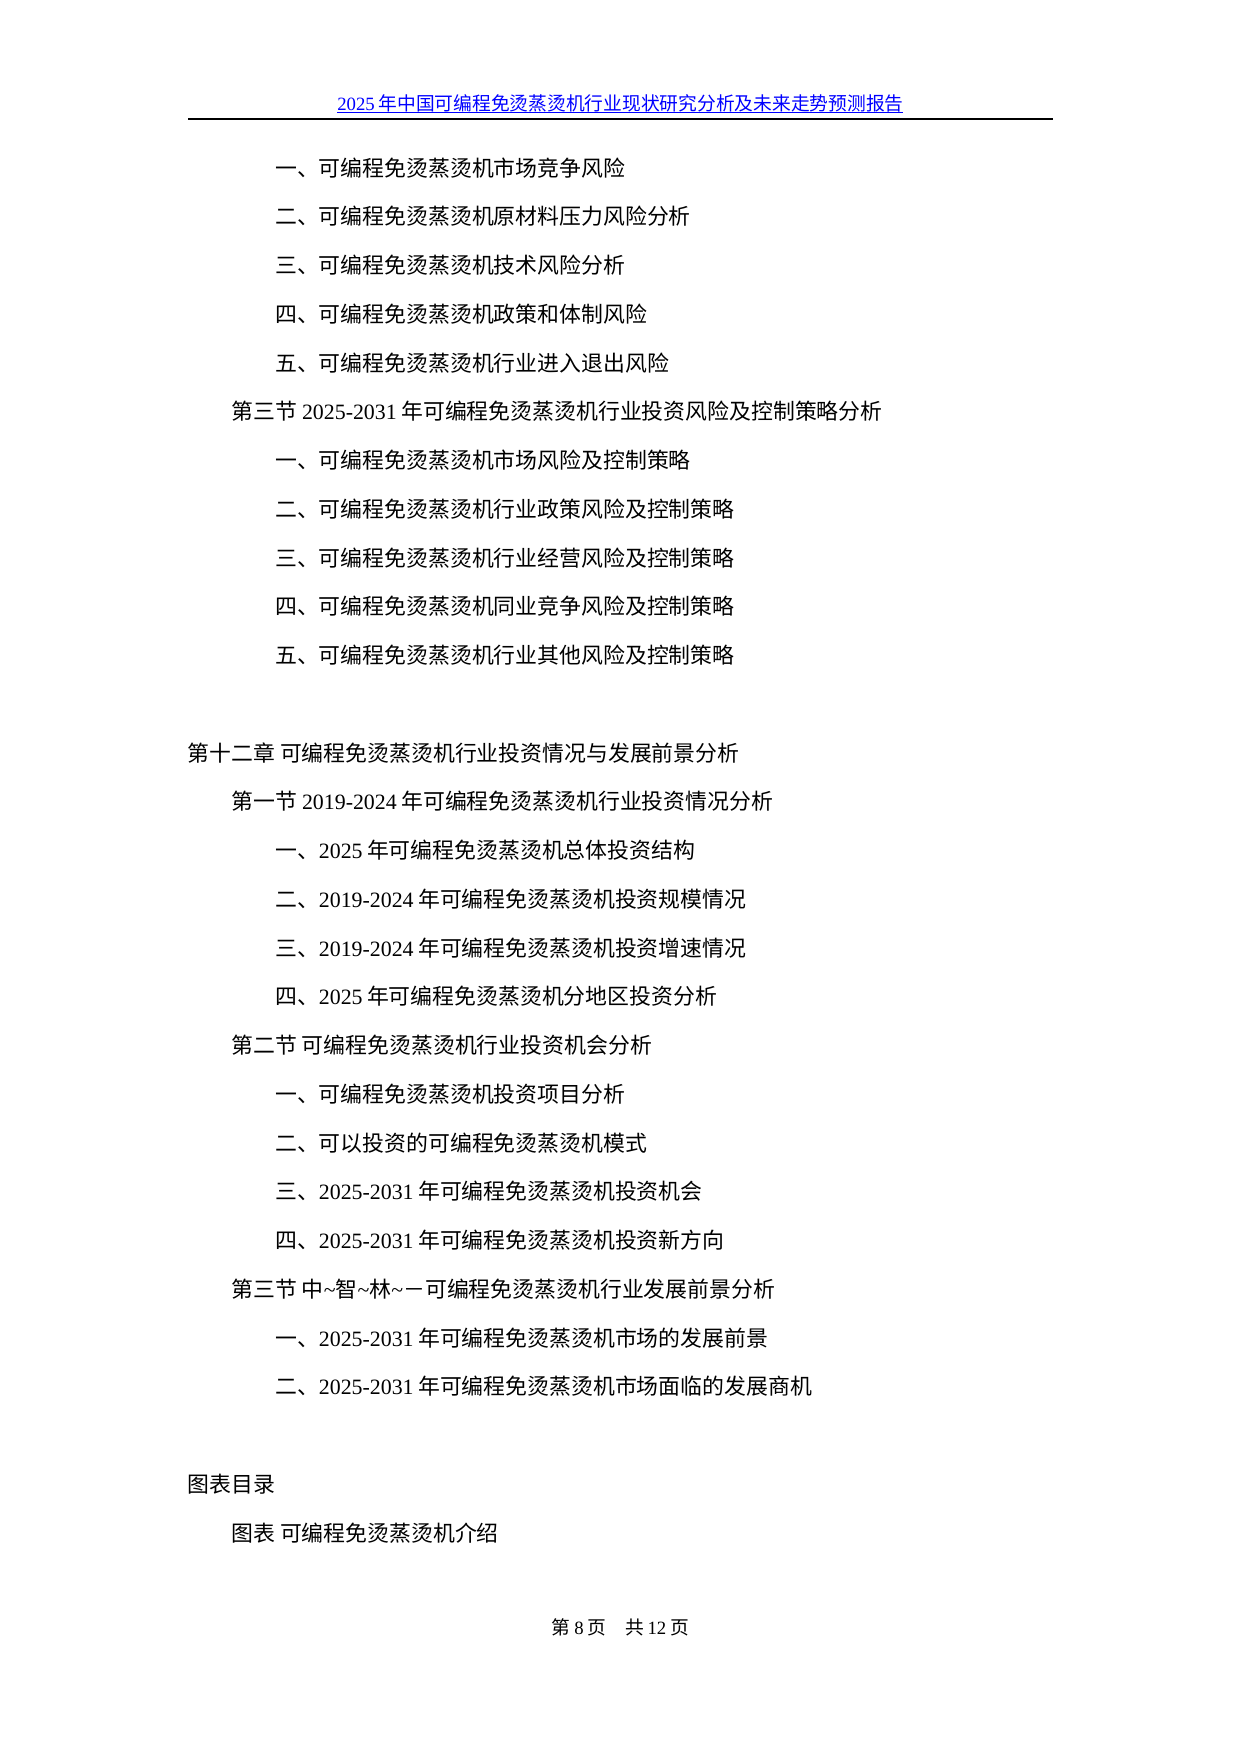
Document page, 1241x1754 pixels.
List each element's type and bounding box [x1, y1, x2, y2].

text [187, 150, 1053, 1548]
